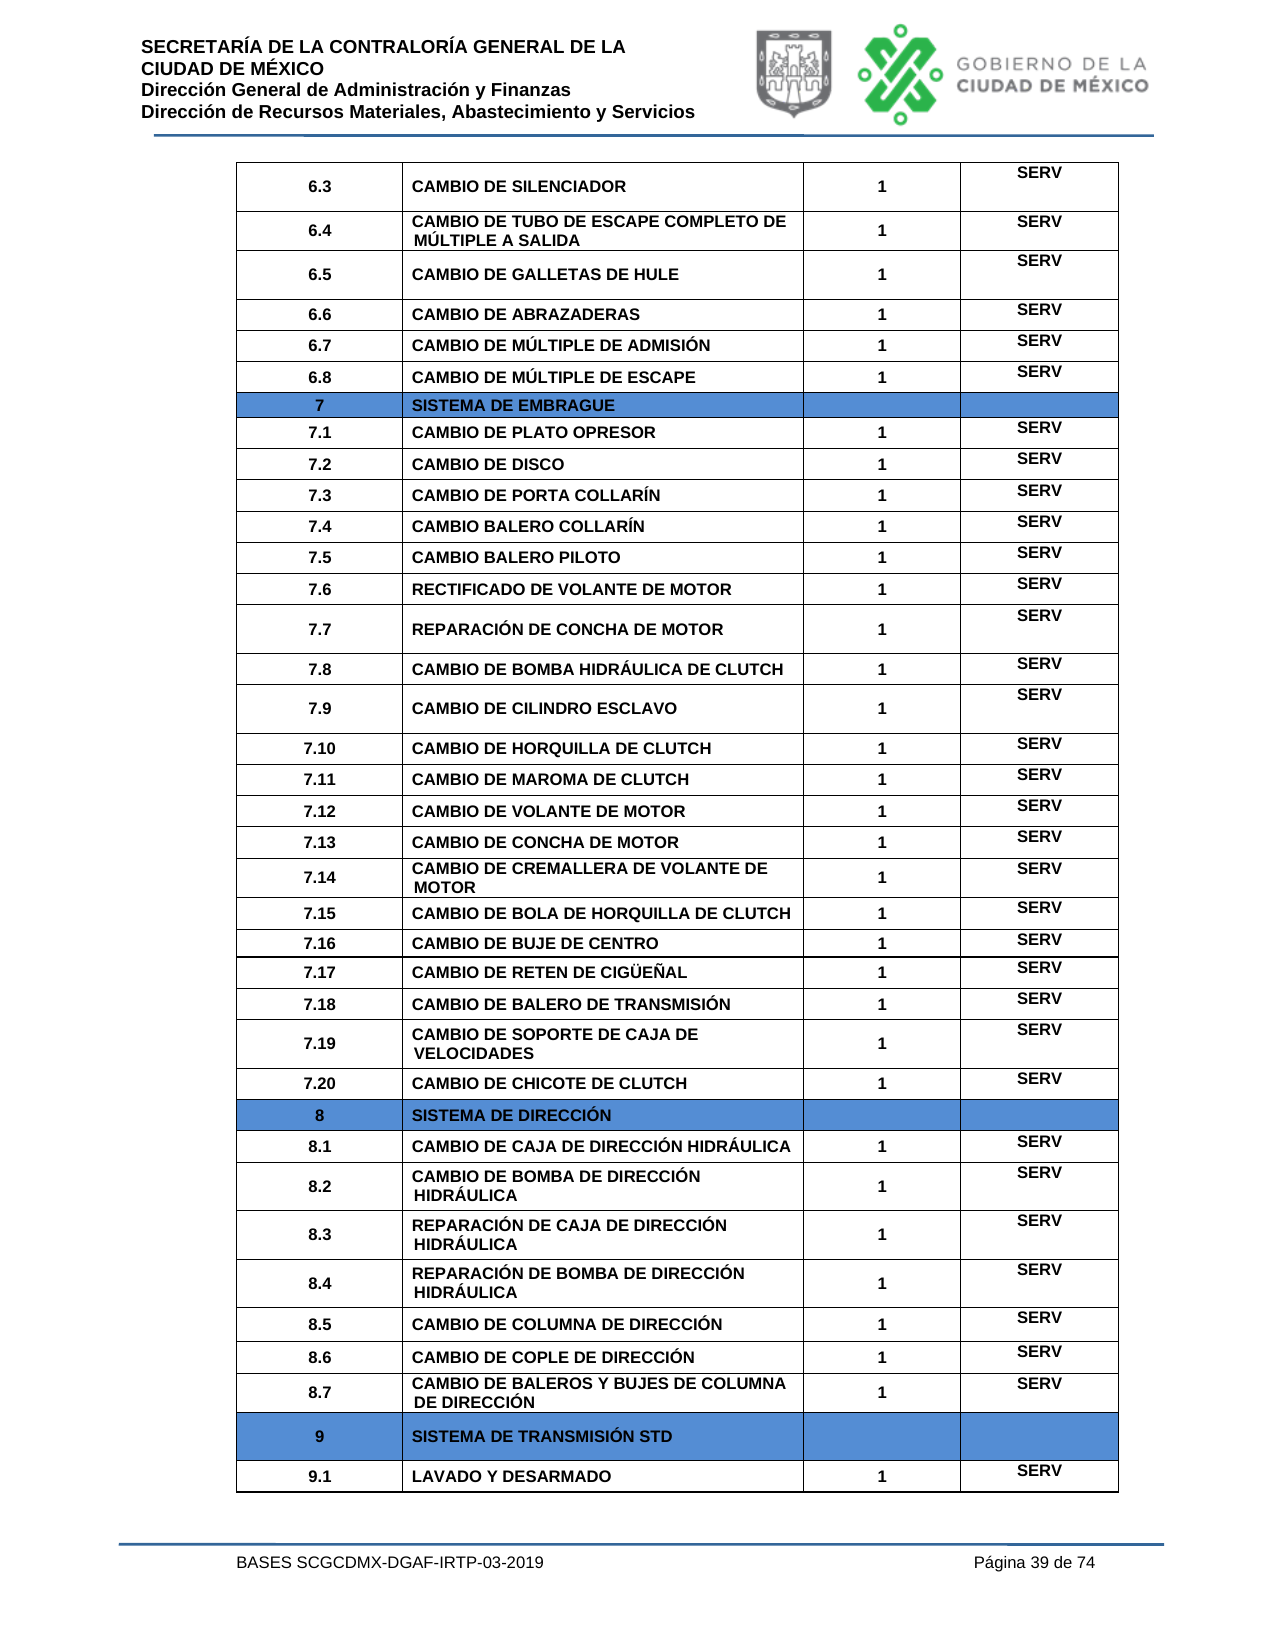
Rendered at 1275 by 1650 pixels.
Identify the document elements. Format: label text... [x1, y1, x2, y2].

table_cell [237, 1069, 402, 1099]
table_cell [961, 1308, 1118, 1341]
table_cell 6.5 [237, 251, 402, 298]
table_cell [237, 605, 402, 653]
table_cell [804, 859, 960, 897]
table_cell 6.4 [237, 212, 402, 250]
table_cell SERV [961, 512, 1118, 542]
table_cell SERV [961, 480, 1118, 511]
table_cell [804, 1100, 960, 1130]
table_cell 1 [804, 480, 960, 511]
table_cell 1 [804, 212, 960, 250]
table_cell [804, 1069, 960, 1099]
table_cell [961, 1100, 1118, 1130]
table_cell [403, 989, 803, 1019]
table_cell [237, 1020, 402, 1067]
table_cell 6.3 [237, 163, 402, 211]
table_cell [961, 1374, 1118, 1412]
table_cell 1 [804, 300, 960, 330]
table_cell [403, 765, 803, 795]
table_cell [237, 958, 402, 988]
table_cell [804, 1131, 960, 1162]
table_cell 7.4 [237, 512, 402, 542]
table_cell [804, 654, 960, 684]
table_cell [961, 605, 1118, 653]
table_cell CAMBIO BALERO COLLARÍN [403, 512, 803, 542]
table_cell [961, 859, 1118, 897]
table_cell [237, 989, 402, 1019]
table_cell 1 [804, 362, 960, 392]
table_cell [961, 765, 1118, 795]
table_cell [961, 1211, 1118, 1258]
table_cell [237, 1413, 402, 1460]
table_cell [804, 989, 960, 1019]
table_cell SERV [961, 163, 1118, 211]
table_cell 7 [237, 393, 402, 417]
table_cell CAMBIO DE PLATO OPRESOR [403, 418, 803, 448]
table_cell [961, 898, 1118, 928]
table_cell RECTIFICADO DE VOLANTE DE MOTOR [403, 574, 803, 604]
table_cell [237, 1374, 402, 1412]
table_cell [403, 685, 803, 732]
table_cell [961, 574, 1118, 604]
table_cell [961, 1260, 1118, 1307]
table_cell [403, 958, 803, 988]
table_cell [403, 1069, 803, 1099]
table_cell CAMBIO DE DISCO [403, 449, 803, 479]
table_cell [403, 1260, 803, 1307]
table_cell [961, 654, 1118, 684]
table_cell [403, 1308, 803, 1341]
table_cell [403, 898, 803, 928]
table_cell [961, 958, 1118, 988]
table_cell 1 [804, 331, 960, 361]
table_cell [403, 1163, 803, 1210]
table_cell 1 [804, 163, 960, 211]
table_cell [804, 393, 960, 417]
table_cell 6.7 [237, 331, 402, 361]
table_cell 7.6 [237, 574, 402, 604]
table_cell CAMBIO DE MÚLTIPLE DE ADMISIÓN [403, 331, 803, 361]
table_cell CAMBIO DE ABRAZADERAS [403, 300, 803, 330]
table_cell SERV [961, 543, 1118, 573]
table_cell CAMBIO DE PORTA COLLARÍN [403, 480, 803, 511]
table_cell SISTEMA DE EMBRAGUE [403, 393, 803, 417]
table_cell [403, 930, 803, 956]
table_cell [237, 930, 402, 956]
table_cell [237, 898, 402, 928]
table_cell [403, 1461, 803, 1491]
table_cell 7.5 [237, 543, 402, 573]
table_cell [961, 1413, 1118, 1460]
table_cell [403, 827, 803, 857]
table_cell 1 [804, 449, 960, 479]
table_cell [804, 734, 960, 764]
table_cell 7.1 [237, 418, 402, 448]
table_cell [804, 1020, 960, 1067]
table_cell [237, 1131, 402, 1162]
table_cell SERV [961, 212, 1118, 250]
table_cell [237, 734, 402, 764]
table_cell SERV [961, 300, 1118, 330]
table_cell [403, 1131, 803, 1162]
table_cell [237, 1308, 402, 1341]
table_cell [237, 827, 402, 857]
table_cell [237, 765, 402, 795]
table_cell CAMBIO DE TUBO DE ESCAPE COMPLETO DE MÚLTIPLE A SALIDA [403, 212, 803, 250]
table_cell SERV [961, 449, 1118, 479]
table_cell 7.3 [237, 480, 402, 511]
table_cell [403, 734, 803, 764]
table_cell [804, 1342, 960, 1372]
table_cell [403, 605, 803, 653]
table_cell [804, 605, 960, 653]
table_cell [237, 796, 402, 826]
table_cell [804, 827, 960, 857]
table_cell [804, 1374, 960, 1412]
table_cell CAMBIO DE MÚLTIPLE DE ESCAPE [403, 362, 803, 392]
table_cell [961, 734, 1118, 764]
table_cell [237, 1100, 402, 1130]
table_cell 1 [804, 543, 960, 573]
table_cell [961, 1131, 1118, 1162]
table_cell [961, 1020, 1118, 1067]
table_cell SERV [961, 362, 1118, 392]
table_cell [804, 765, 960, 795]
table_cell [961, 393, 1118, 417]
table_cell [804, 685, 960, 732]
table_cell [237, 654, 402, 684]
table_cell 6.6 [237, 300, 402, 330]
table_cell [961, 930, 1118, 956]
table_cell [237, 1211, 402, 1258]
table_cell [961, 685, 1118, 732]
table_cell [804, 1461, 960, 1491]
table_cell 1 [804, 251, 960, 298]
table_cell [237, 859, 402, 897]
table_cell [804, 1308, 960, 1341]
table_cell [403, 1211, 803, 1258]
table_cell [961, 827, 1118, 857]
table_cell 1 [804, 512, 960, 542]
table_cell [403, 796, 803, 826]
table_cell SERV [961, 331, 1118, 361]
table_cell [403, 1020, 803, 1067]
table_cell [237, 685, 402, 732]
table_cell SERV [961, 418, 1118, 448]
table_cell 6.8 [237, 362, 402, 392]
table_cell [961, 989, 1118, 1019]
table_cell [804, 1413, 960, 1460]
table_cell 1 [804, 418, 960, 448]
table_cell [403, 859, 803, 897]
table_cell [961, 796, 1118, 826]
table_cell 7.2 [237, 449, 402, 479]
table_cell CAMBIO BALERO PILOTO [403, 543, 803, 573]
picture [753, 19, 1150, 129]
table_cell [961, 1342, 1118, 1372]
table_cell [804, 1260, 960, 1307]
table_cell SERV [961, 251, 1118, 298]
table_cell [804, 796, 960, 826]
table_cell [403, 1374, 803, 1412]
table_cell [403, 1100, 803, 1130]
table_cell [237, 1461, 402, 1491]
table_cell CAMBIO DE SILENCIADOR [403, 163, 803, 211]
table_cell CAMBIO DE GALLETAS DE HULE [403, 251, 803, 298]
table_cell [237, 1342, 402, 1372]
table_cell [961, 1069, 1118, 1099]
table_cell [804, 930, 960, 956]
table_cell 1 [804, 574, 960, 604]
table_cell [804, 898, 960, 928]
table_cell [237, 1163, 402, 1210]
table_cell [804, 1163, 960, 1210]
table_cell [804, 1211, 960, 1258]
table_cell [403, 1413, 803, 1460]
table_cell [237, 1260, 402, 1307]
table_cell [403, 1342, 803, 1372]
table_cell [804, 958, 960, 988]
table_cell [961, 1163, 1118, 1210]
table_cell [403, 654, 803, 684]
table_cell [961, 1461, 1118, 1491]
